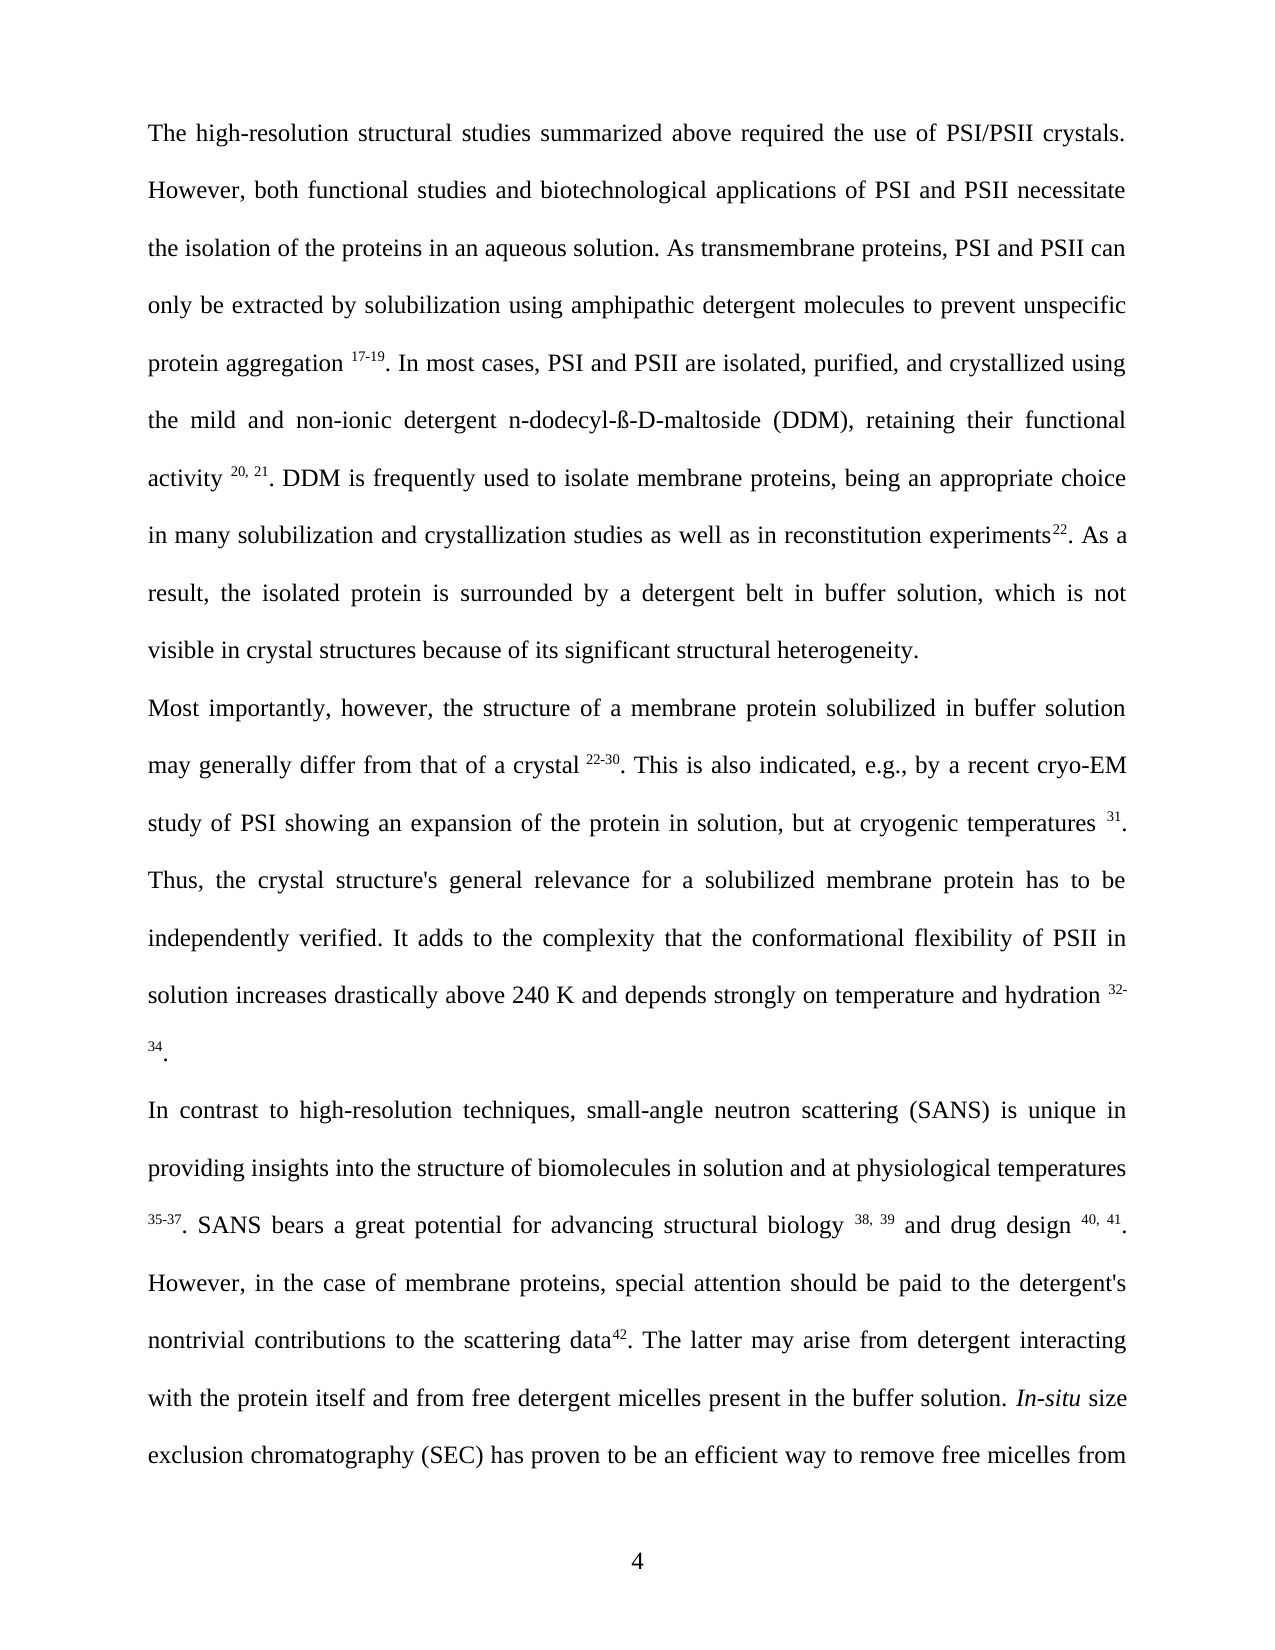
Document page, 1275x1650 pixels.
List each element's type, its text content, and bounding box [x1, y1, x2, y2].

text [148, 1096, 1127, 1469]
text The high-resolution structural studies summarized above required the use of PSI/PSII crystals. However, both functional studies and biotechnological applications of PSI and PSII necessitate the isolation of the proteins in an aqueous solution. As transmembrane proteins, PSI and PSII can only be extracted by solubilization using amphipathic detergent molecules to prevent unspecific protein aggregation 17-19. In most cases, PSI and PSII are isolated, purified, and crystallized using the mild and non-ionic detergent n-dodecyl-ß-D-maltoside (DDM), retaining their functional activity 20, 21. DDM is frequently used to isolate membrane proteins, being an appropriate choice in many solubilization and crystallization studies as well as in reconstitution experiments22. As a result, the isolated protein is surrounded by a detergent belt in buffer solution, which is not visible in crystal structures because of its significant structural heterogeneity. [148, 118, 1127, 664]
text Most importantly, however, the structure of a membrane protein solubilized in buffer solution may generally differ from that of a crystal 22-30. This is also indicated, e.g., by a recent cryo-EM study of PSI showing an expansion of the protein in solution, but at cryogenic temperatures 31. Thus, the crystal structure's general relevance for a solubilized membrane protein has to be independently verified. It adds to the complexity that the conformational flexibility of PSII in solution increases drastically above 240 K and depends strongly on temperature and hydration 32-34. [148, 693, 1127, 1067]
